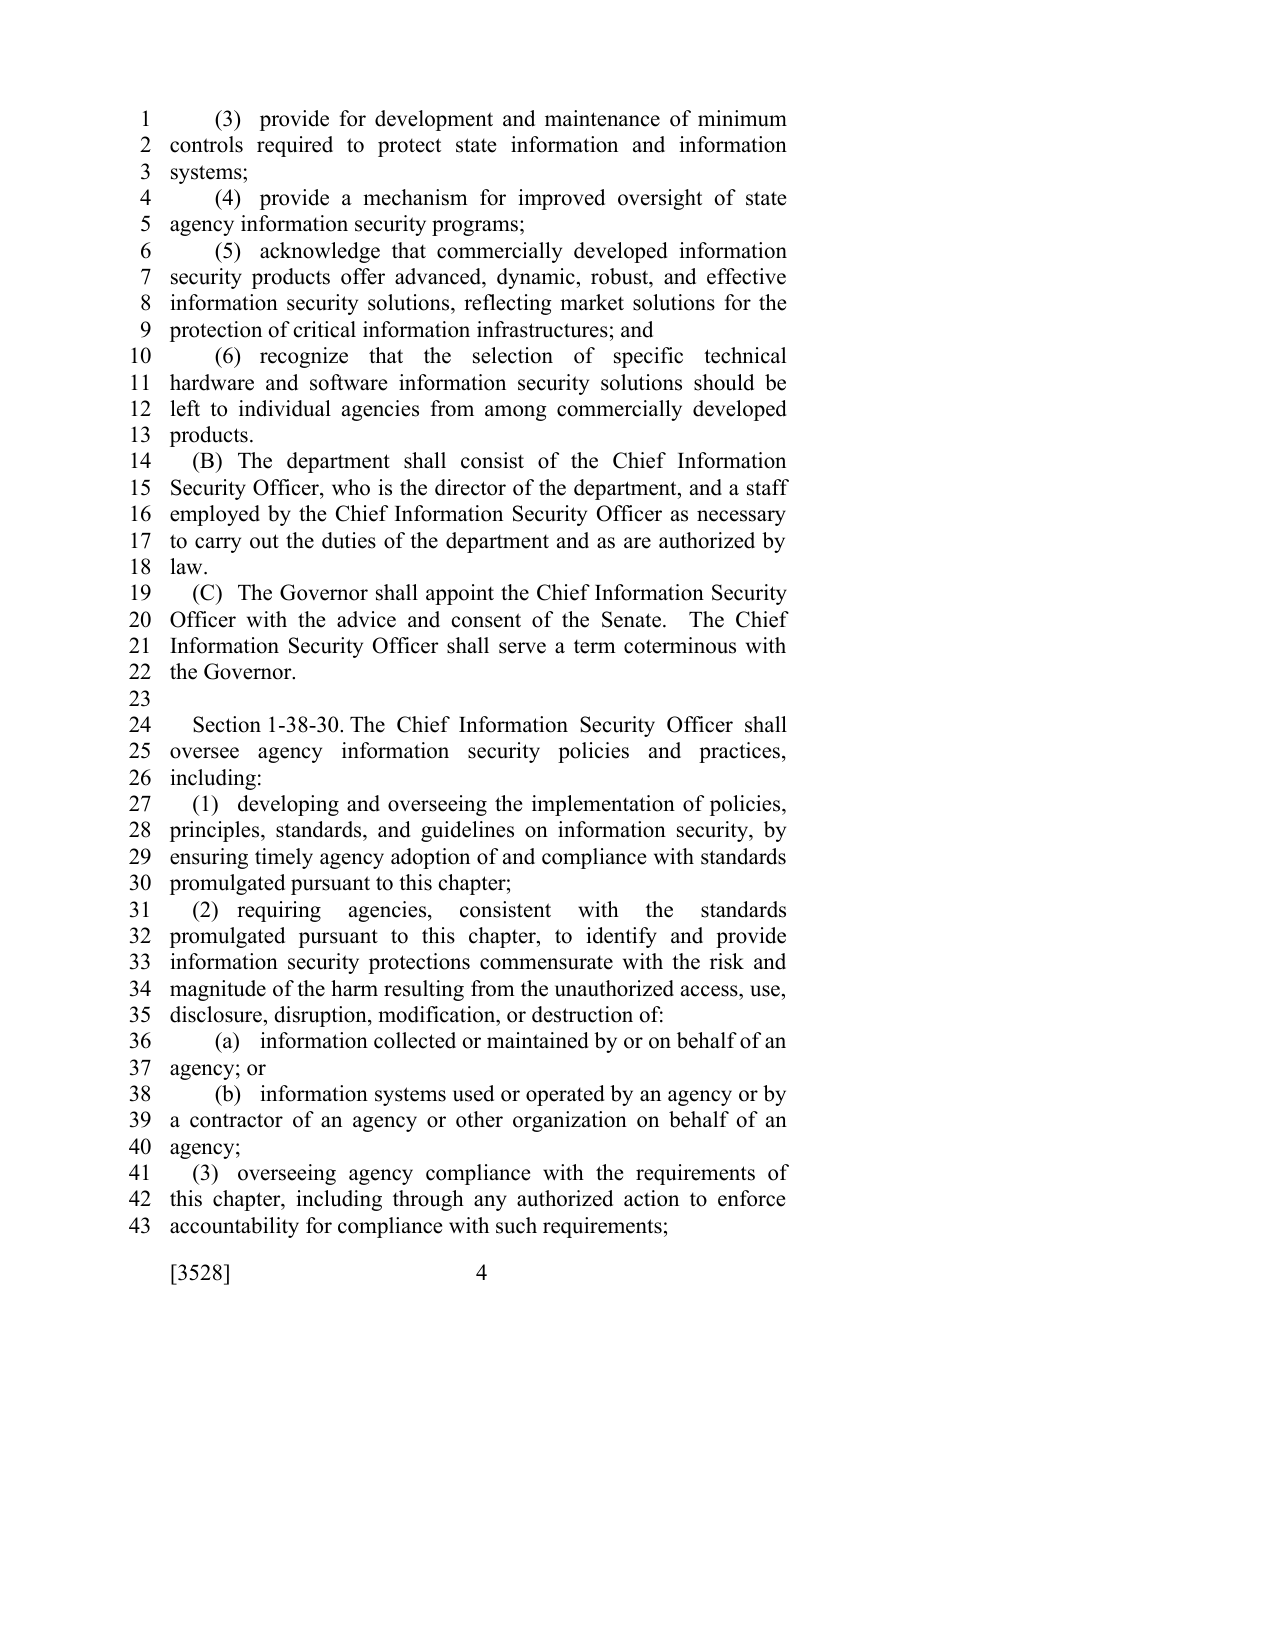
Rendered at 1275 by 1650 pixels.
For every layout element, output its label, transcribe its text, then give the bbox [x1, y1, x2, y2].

text (b) information systems used or operated by an agency or by a contractor of an agency or other organization on behalf of an agency; [169, 1080, 787, 1159]
text (6) recognize that the selection of specific technical hardware and software information security solutions should be left to individual agencies from among commercially developed products. [169, 342, 787, 448]
text (5) acknowledge that commercially developed information security products offer advanced, dynamic, robust, and effective information security solutions, reflecting market solutions for the protection of critical information infrastructures; and [169, 237, 787, 342]
text (3) overseeing agency compliance with the requirements of this chapter, including through any authorized action to enforce accountability for compliance with such requirements; [169, 1159, 787, 1238]
text (3) provide for development and maintenance of minimum controls required to protect state information and information systems; [169, 105, 787, 184]
text (a) information collected or maintained by or on behalf of an agency; or [169, 1027, 787, 1080]
text (B) The department shall consist of the Chief Information Security Officer, who is the director of the department, and a staff employed by the Chief Information Security Officer as necessary to carry out the duties of the department and as are authorized by law. [169, 448, 787, 579]
text Section 1-38-30. The Chief Information Security Officer shall oversee agency information security policies and practices, including: [169, 711, 787, 790]
text (4) provide a mechanism for improved oversight of state agency information security programs; [169, 184, 787, 237]
text (2) requiring agencies, consistent with the standards promulgated pursuant to this chapter, to identify and provide information security protections commensurate with the risk and magnitude of the harm resulting from the unauthorized access, use, disclosure, disruption, modification, or destruction of: [169, 896, 787, 1027]
text (C) The Governor shall appoint the Chief Information Security Officer with the advice and consent of the Senate. The Chief Information Security Officer shall serve a term coterminous with the Governor. [169, 579, 787, 685]
text (1) developing and overseeing the implementation of policies, principles, standards, and guidelines on information security, by ensuring timely agency adoption of and compliance with standards promulgated pursuant to this chapter; [169, 790, 787, 896]
